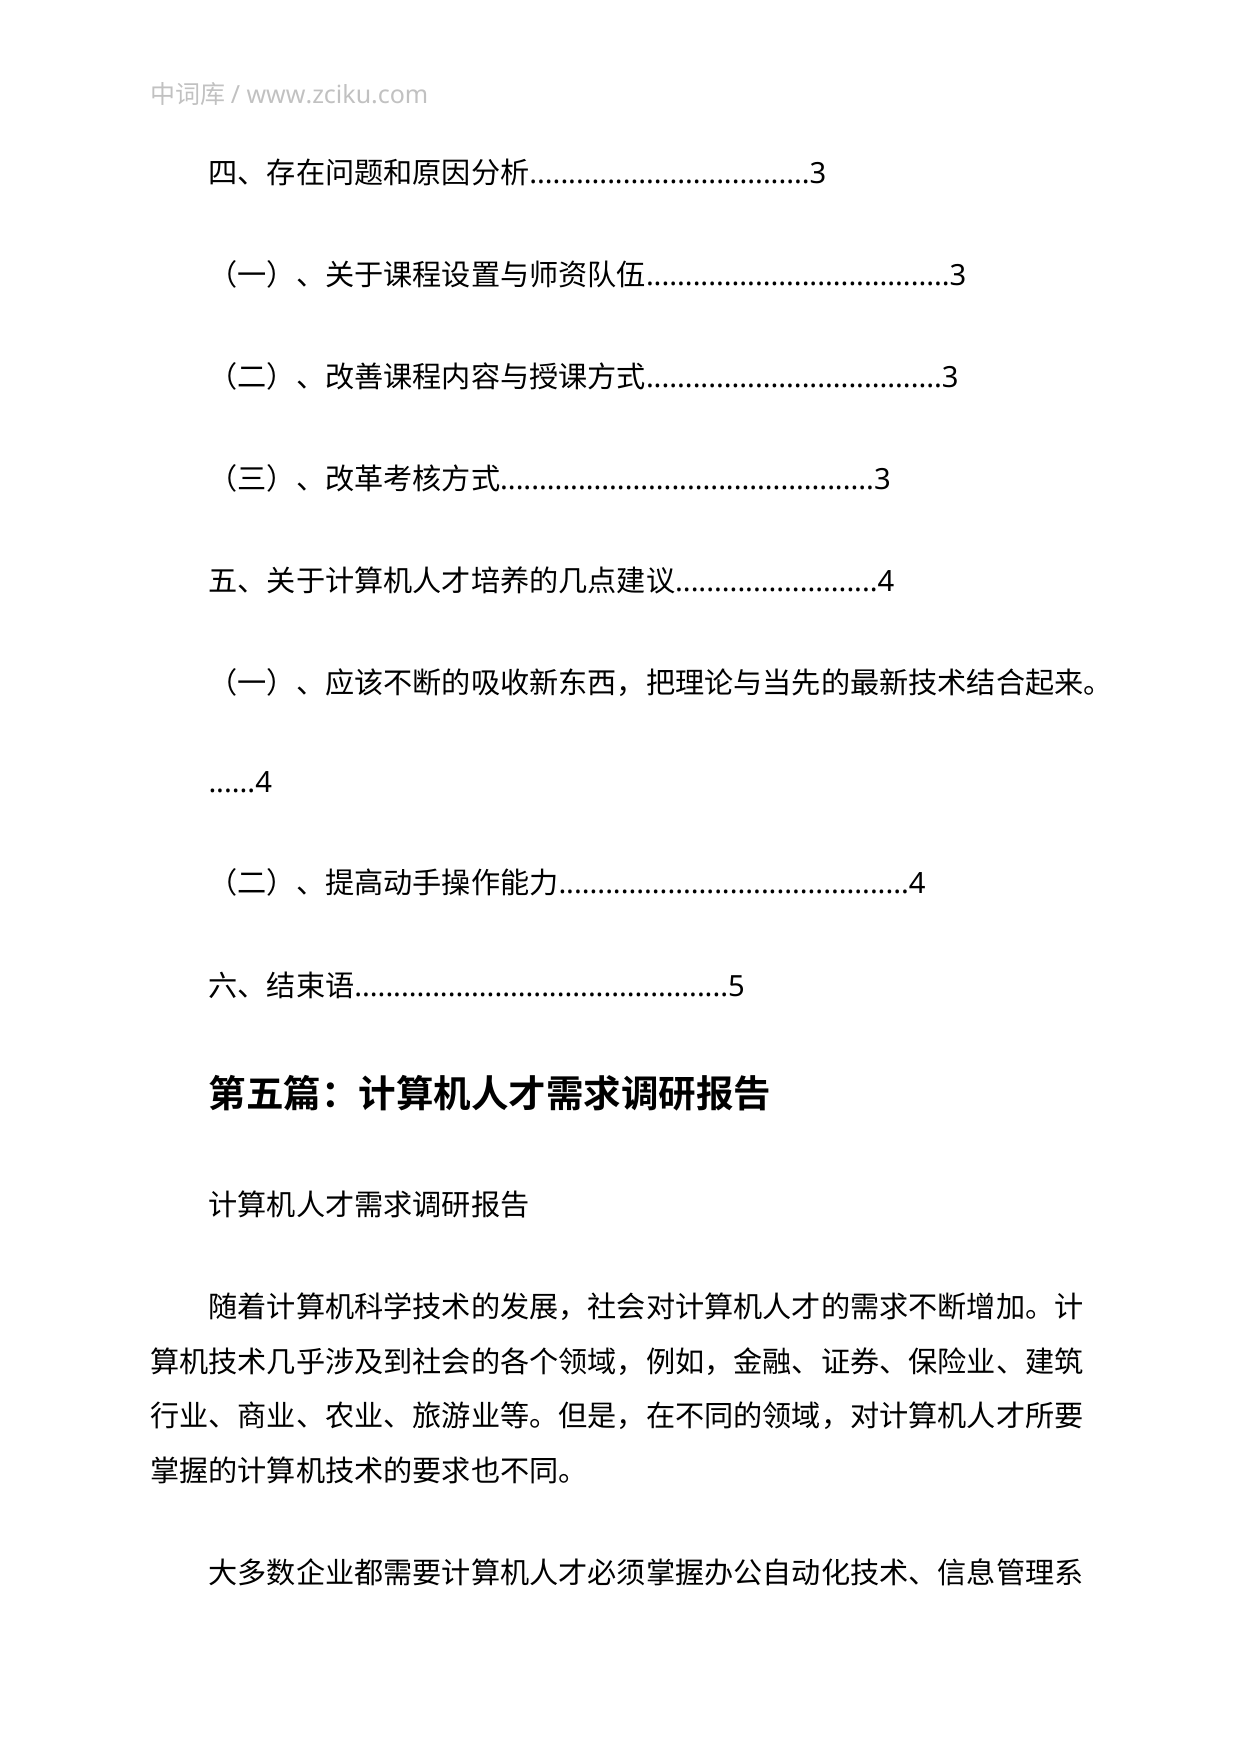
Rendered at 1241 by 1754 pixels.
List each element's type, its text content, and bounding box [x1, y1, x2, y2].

text （二）、提高动手操作能力.............................................4 [150, 860, 1090, 902]
text 六、结束语................................................5 [150, 962, 1090, 1004]
text 四、存在问题和原因分析....................................3 [150, 150, 1090, 192]
text （二）、改善课程内容与授课方式......................................3 [150, 354, 1090, 396]
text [150, 1550, 1090, 1592]
text 随着计算机科学技术的发展，社会对计算机人才的需求不断增加。计算机技术几乎涉及到社会的各个领域，例如，金融、证券、保险业、建筑行业、商业、农业、旅游业等。但是，在不同的领域，对计算机人才所要掌握的计算机技术的要求也不同。 [150, 1283, 1090, 1490]
text 五、关于计算机人才培养的几点建议..........................4 [150, 558, 1090, 600]
text （一）、关于课程设置与师资队伍.......................................3 [150, 252, 1090, 294]
text ......4 [150, 762, 1090, 801]
text （三）、改革考核方式................................................3 [150, 456, 1090, 498]
text 第五篇：计算机人才需求调研报告 [150, 1064, 1090, 1118]
text （一）、应该不断的吸收新东西，把理论与当先的最新技术结合起来。 [150, 660, 1090, 702]
text 计算机人才需求调研报告 [150, 1181, 1090, 1224]
